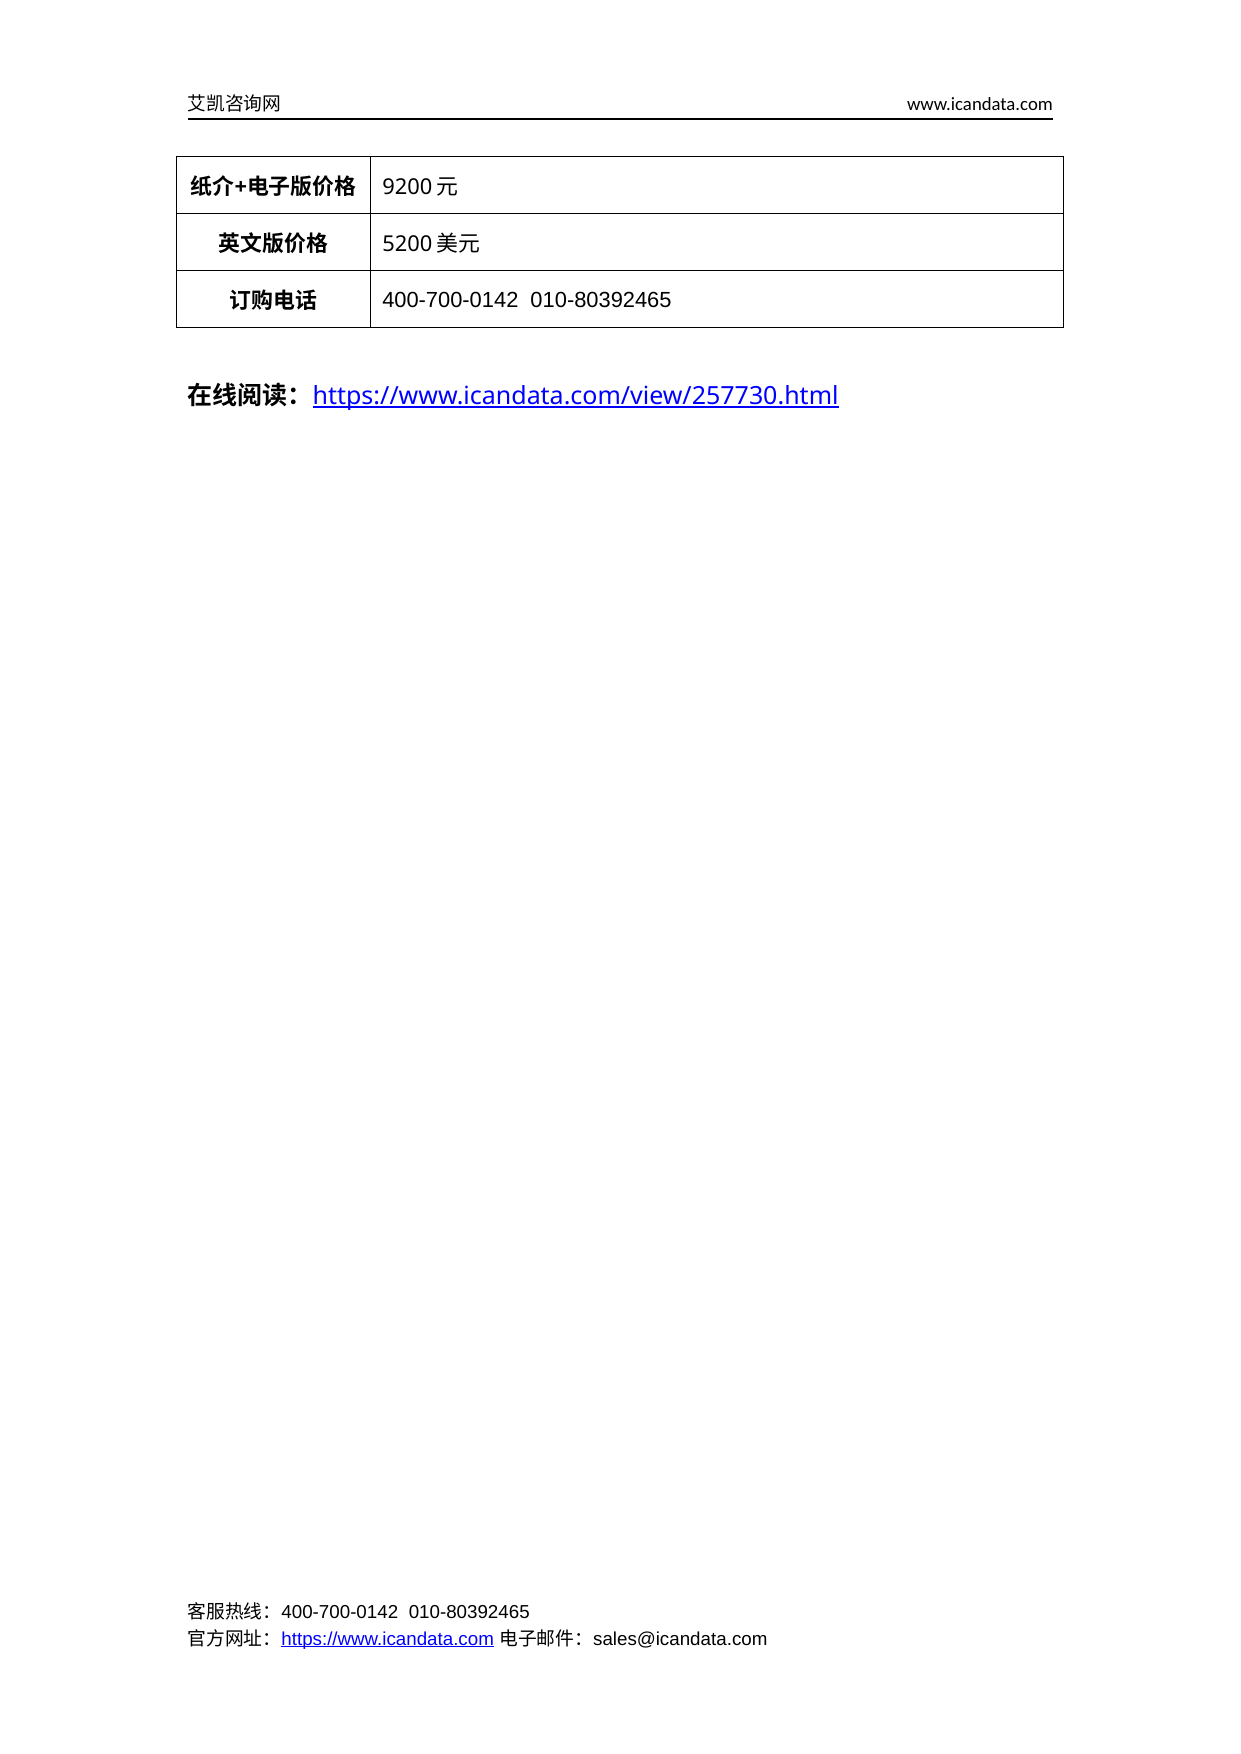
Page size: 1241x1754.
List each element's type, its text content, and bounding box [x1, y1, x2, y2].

table_cell 英文版价格 [177, 214, 370, 270]
text 在线阅读：https://www.icandata.com/view/257730.html [187, 361, 1053, 426]
table_cell 400-700-0142 010-80392465 [371, 271, 1063, 327]
table_cell 5200美元 [371, 214, 1063, 270]
table_cell 订购电话 [177, 271, 370, 327]
table_cell 纸介+电子版价格 [177, 157, 370, 213]
table_cell 9200元 [371, 157, 1063, 213]
